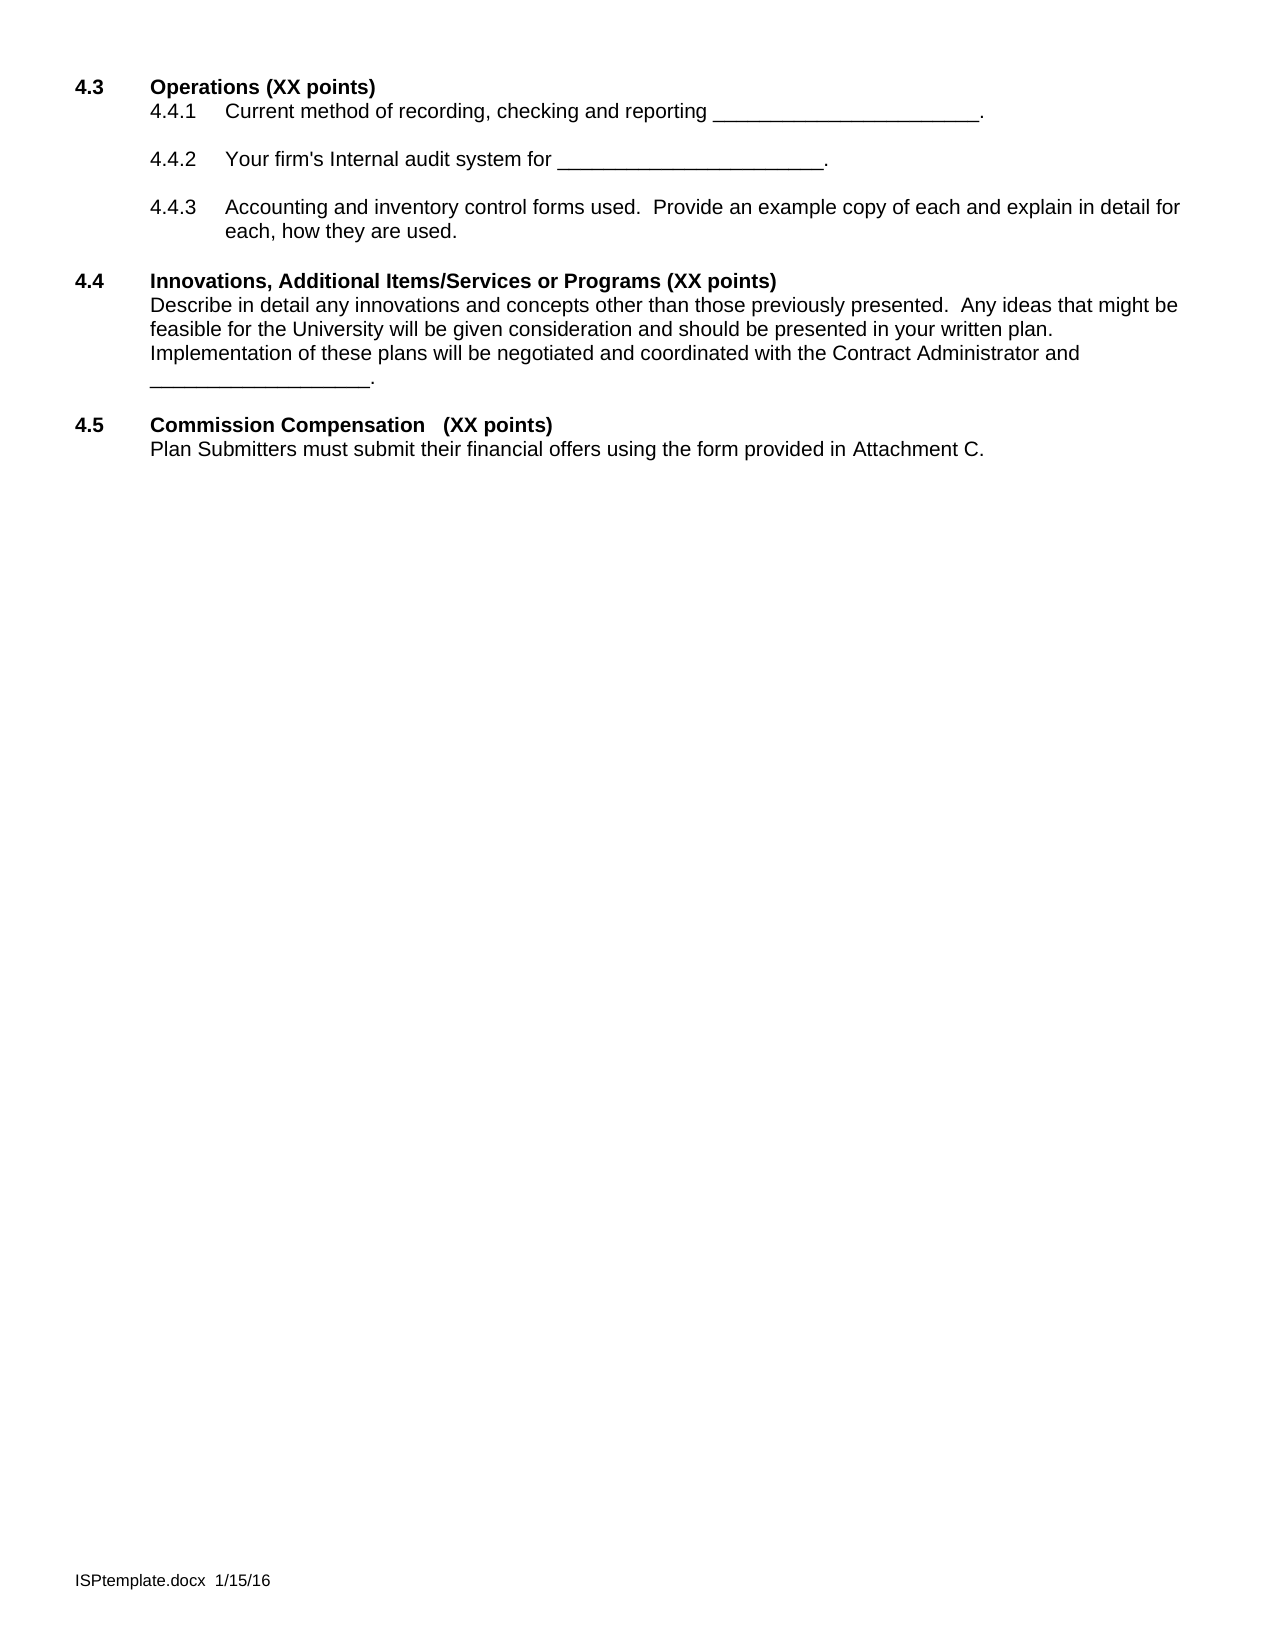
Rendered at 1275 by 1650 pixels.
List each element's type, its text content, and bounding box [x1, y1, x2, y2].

text Describe in detail any innovations and concepts other than those previously presented. Any ideas that might be feasible for the University will be given consideration and should be presented in your written plan. Implementation of these plans will be negotiated and coordinated with the Contract Administrator and ___________________. [84, 293, 1200, 389]
text 4.5 Commission Compensation (XX points) [75, 413, 1200, 437]
subtitle Plan Submitters must submit their financial offers using the form provided in Attachment C. [150, 437, 1200, 461]
subtitle 4.4.3 Accounting and inventory control forms used. Provide an example copy of each and explain in detail for each, how they are used. [150, 195, 1200, 243]
subtitle 4.4 Innovations, Additional Items/Services or Programs (XX points) [75, 269, 1200, 293]
subtitle 4.3 Operations (XX points) [75, 75, 1200, 99]
subtitle 4.4.1 Current method of recording, checking and reporting _______________________. [150, 99, 1200, 123]
subtitle 4.4.2 Your firm's Internal audit system for _______________________. [150, 147, 1200, 171]
